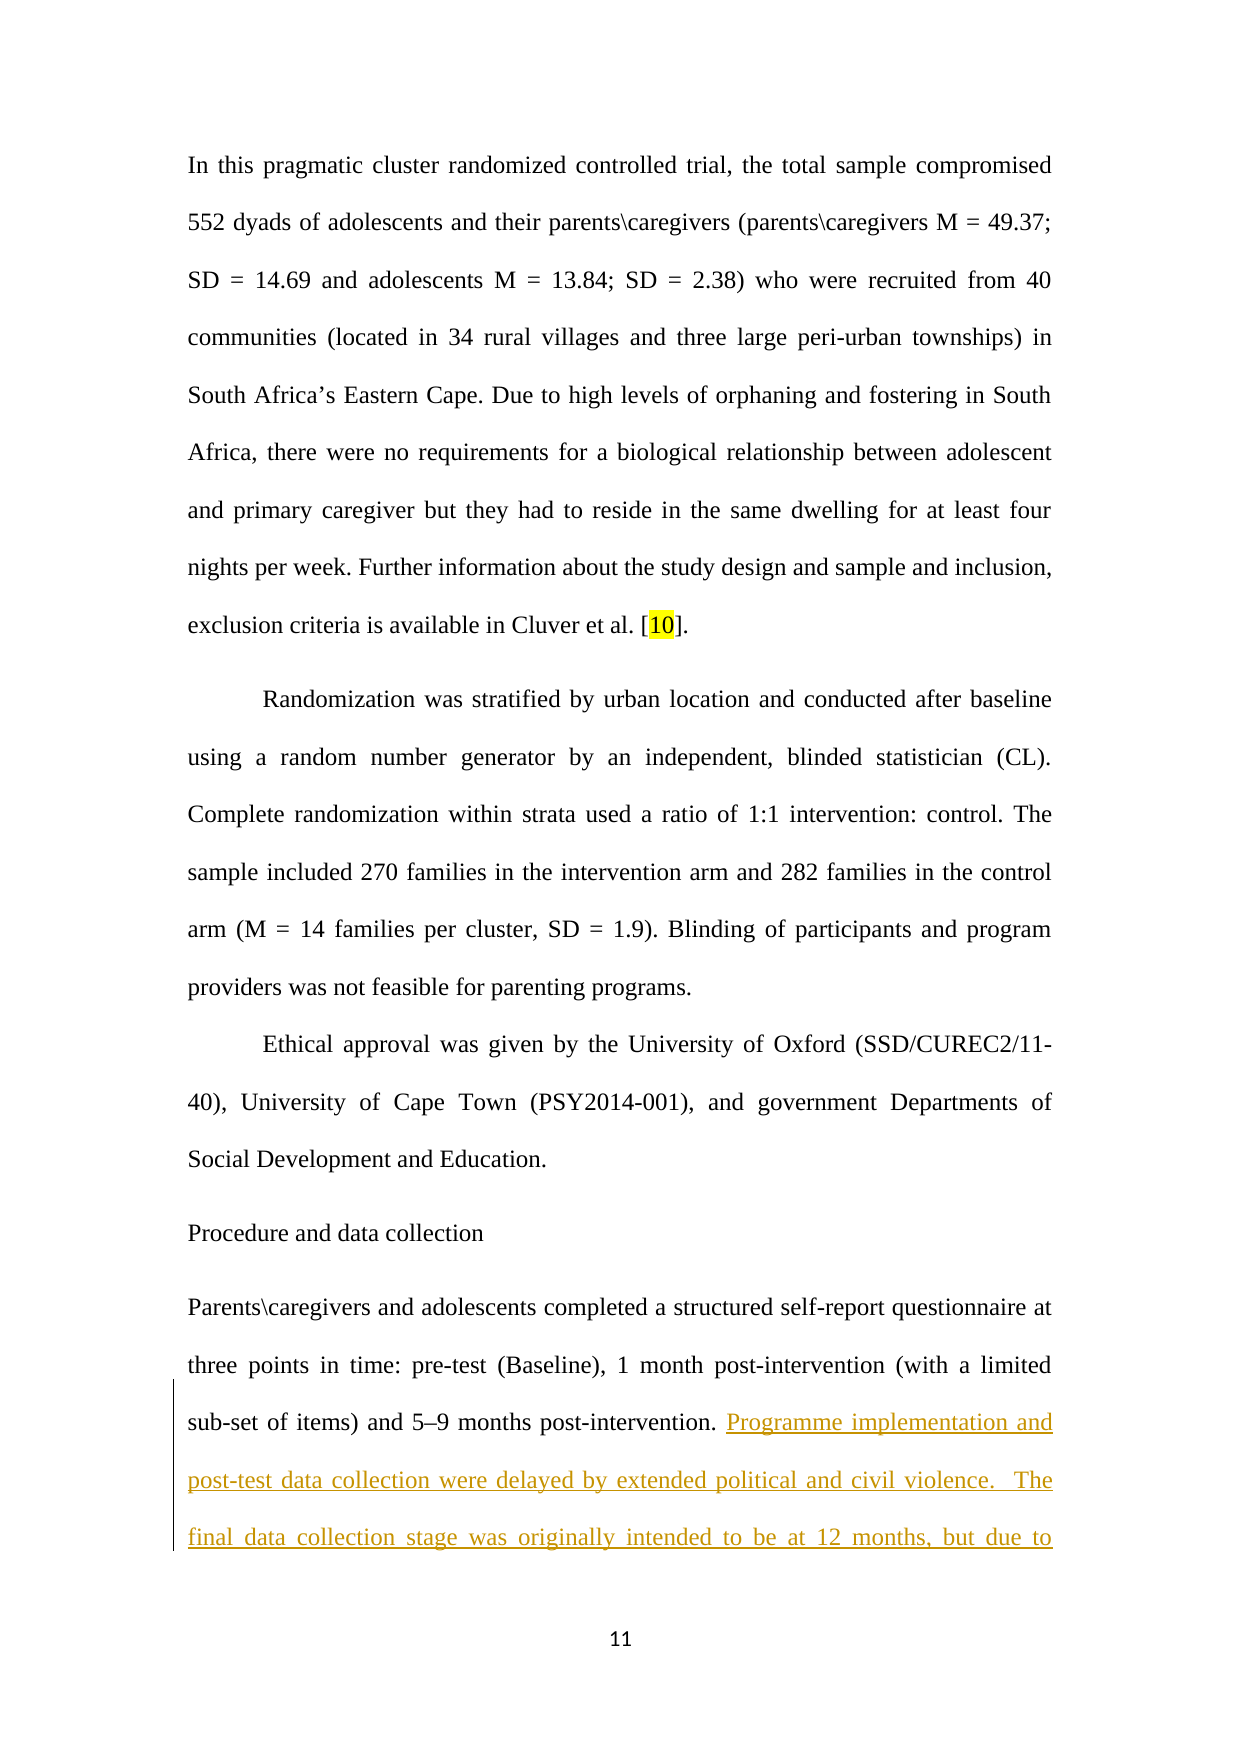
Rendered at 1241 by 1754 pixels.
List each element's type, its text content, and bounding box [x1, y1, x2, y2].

text Randomization was stratified by urban location and conducted after baseline using a random number generator by an independent, blinded statistician (CL). Complete randomization within strata used a ratio of 1:1 intervention: control. The sample included 270 families in the intervention arm and 282 families in the control arm (M = 14 families per cluster, SD = 1.9). Blinding of participants and program providers was not feasible for parenting programs. [187, 684, 1053, 1000]
text Procedure and data collection [187, 1218, 1053, 1247]
text In this pragmatic cluster randomized controlled trial, the total sample compromised 552 dyads of adolescents and their parents\caregivers (parents\caregivers M = 49.37; SD = 14.69 and adolescents M = 13.84; SD = 2.38) who were recruited from 40 communities (located in 34 rural villages and three large peri-urban townships) in South Africa’s Eastern Cape. Due to high levels of orphaning and fostering in South Africa, there were no requirements for a biological relationship between adolescent and primary caregiver but they had to reside in the same dwelling for at least four nights per week. Further information about the study design and sample and inclusion, exclusion criteria is available in Cluver et al. [10]. [187, 150, 1053, 639]
text Ethical approval was given by the University of Oxford (SSD/CUREC2/11-40), University of Cape Town (PSY2014-001), and government Departments of Social Development and Education. [187, 1029, 1053, 1173]
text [187, 1491, 1053, 1547]
